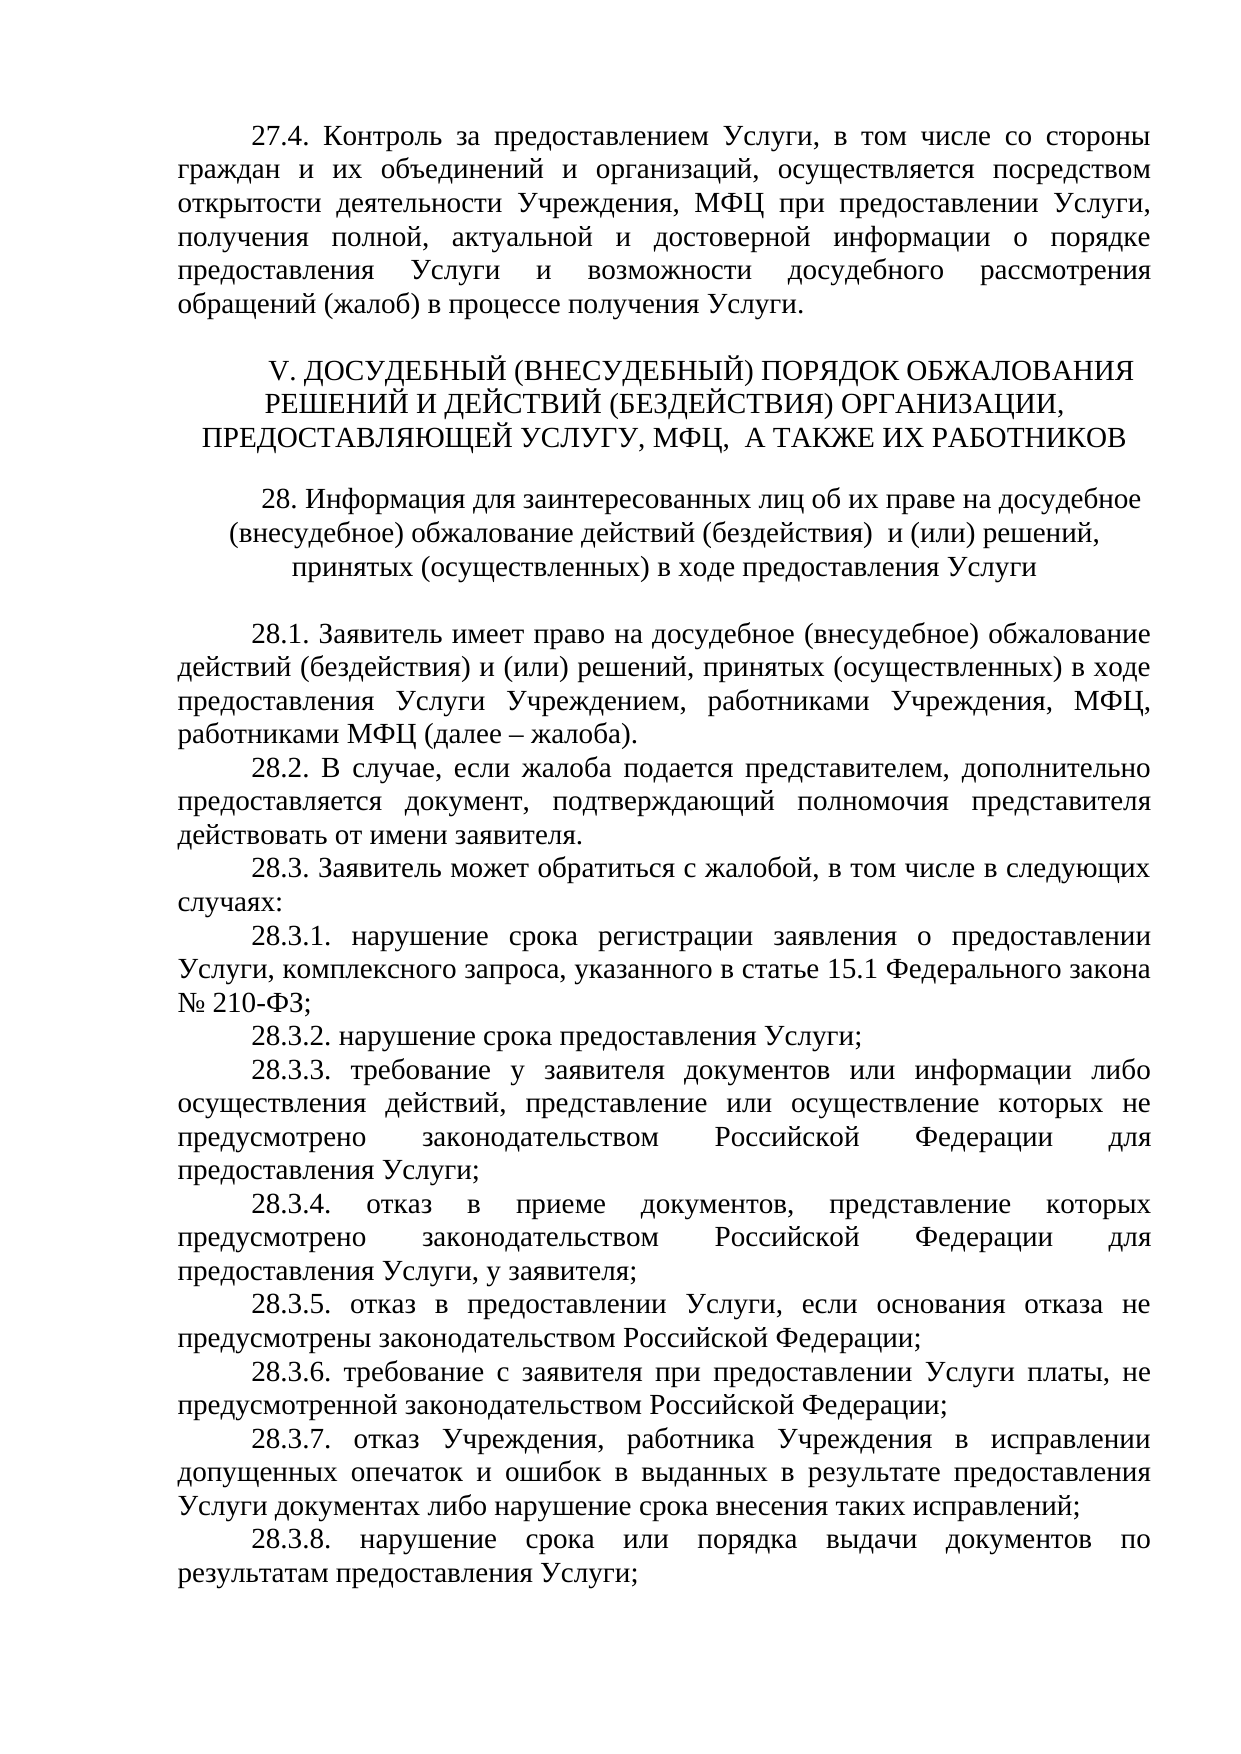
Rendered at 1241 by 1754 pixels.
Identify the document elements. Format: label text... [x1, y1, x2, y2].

text 28. Информация для заинтересованных лиц об их праве на досудебное (внесудебное) обжалование действий (бездействия) и (или) решений, принятых (осуществленных) в ходе предоставления Услуги [177, 482, 1152, 582]
text 27.4. Контроль за предоставлением Услуги, в том числе со стороны граждан и их объединений и организаций, осуществляется посредством открытости деятельности Учреждения, МФЦ при предоставлении Услуги, получения полной, актуальной и достоверной информации о порядке предоставления Услуги и возможности досудебного рассмотрения обращений (жалоб) в процессе получения Услуги. [177, 118, 1152, 319]
text 28.1. Заявитель имеет право на досудебное (внесудебное) обжалование действий (бездействия) и (или) решений, принятых (осуществленных) в ходе предоставления Услуги Учреждением, работниками Учреждения, МФЦ, работниками МФЦ (далее – жалоба). [177, 616, 1152, 750]
text 28.3.6. требование с заявителя при предоставлении Услуги платы, не предусмотренной законодательством Российской Федерации; [177, 1354, 1152, 1421]
text 28.3.3. требование у заявителя документов или информации либо осуществления действий, представление или осуществление которых не предусмотрено законодательством Российской Федерации для предоставления Услуги; [177, 1052, 1152, 1186]
text 28.3.2. нарушение срока предоставления Услуги; [177, 1018, 1152, 1052]
text 28.3.5. отказ в предоставлении Услуги, если основания отказа не предусмотрены законодательством Российской Федерации; [177, 1287, 1152, 1354]
text 28.3.7. отказ Учреждения, работника Учреждения в исправлении допущенных опечаток и ошибок в выданных в результате предоставления Услуги документах либо нарушение срока внесения таких исправлений; [177, 1421, 1152, 1521]
text 28.2. В случае, если жалоба подается представителем, дополнительно предоставляется документ, подтверждающий полномочия представителя действовать от имени заявителя. [177, 750, 1152, 851]
text 28.3. Заявитель может обратиться с жалобой, в том числе в следующих случаях: [177, 851, 1152, 918]
text 28.3.4. отказ в приеме документов, представление которых предусмотрено законодательством Российской Федерации для предоставления Услуги, у заявителя; [177, 1186, 1152, 1287]
text V. ДОСУДЕБНЫЙ (ВНЕСУДЕБНЫЙ) ПОРЯДОК ОБЖАЛОВАНИЯ РЕШЕНИЙ И ДЕЙСТВИЙ (БЕЗДЕЙСТВИЯ) ОРГАНИЗАЦИИ, ПРЕДОСТАВЛЯЮЩЕЙ УСЛУГУ, МФЦ, А ТАКЖЕ ИХ РАБОТНИКОВ [177, 353, 1152, 453]
text 28.3.8. нарушение срока или порядка выдачи документов по результатам предоставления Услуги; [177, 1521, 1152, 1588]
text 28.3.1. нарушение срока регистрации заявления о предоставлении Услуги, комплексного запроса, указанного в статье 15.1 Федерального закона № 210-ФЗ; [177, 918, 1152, 1018]
